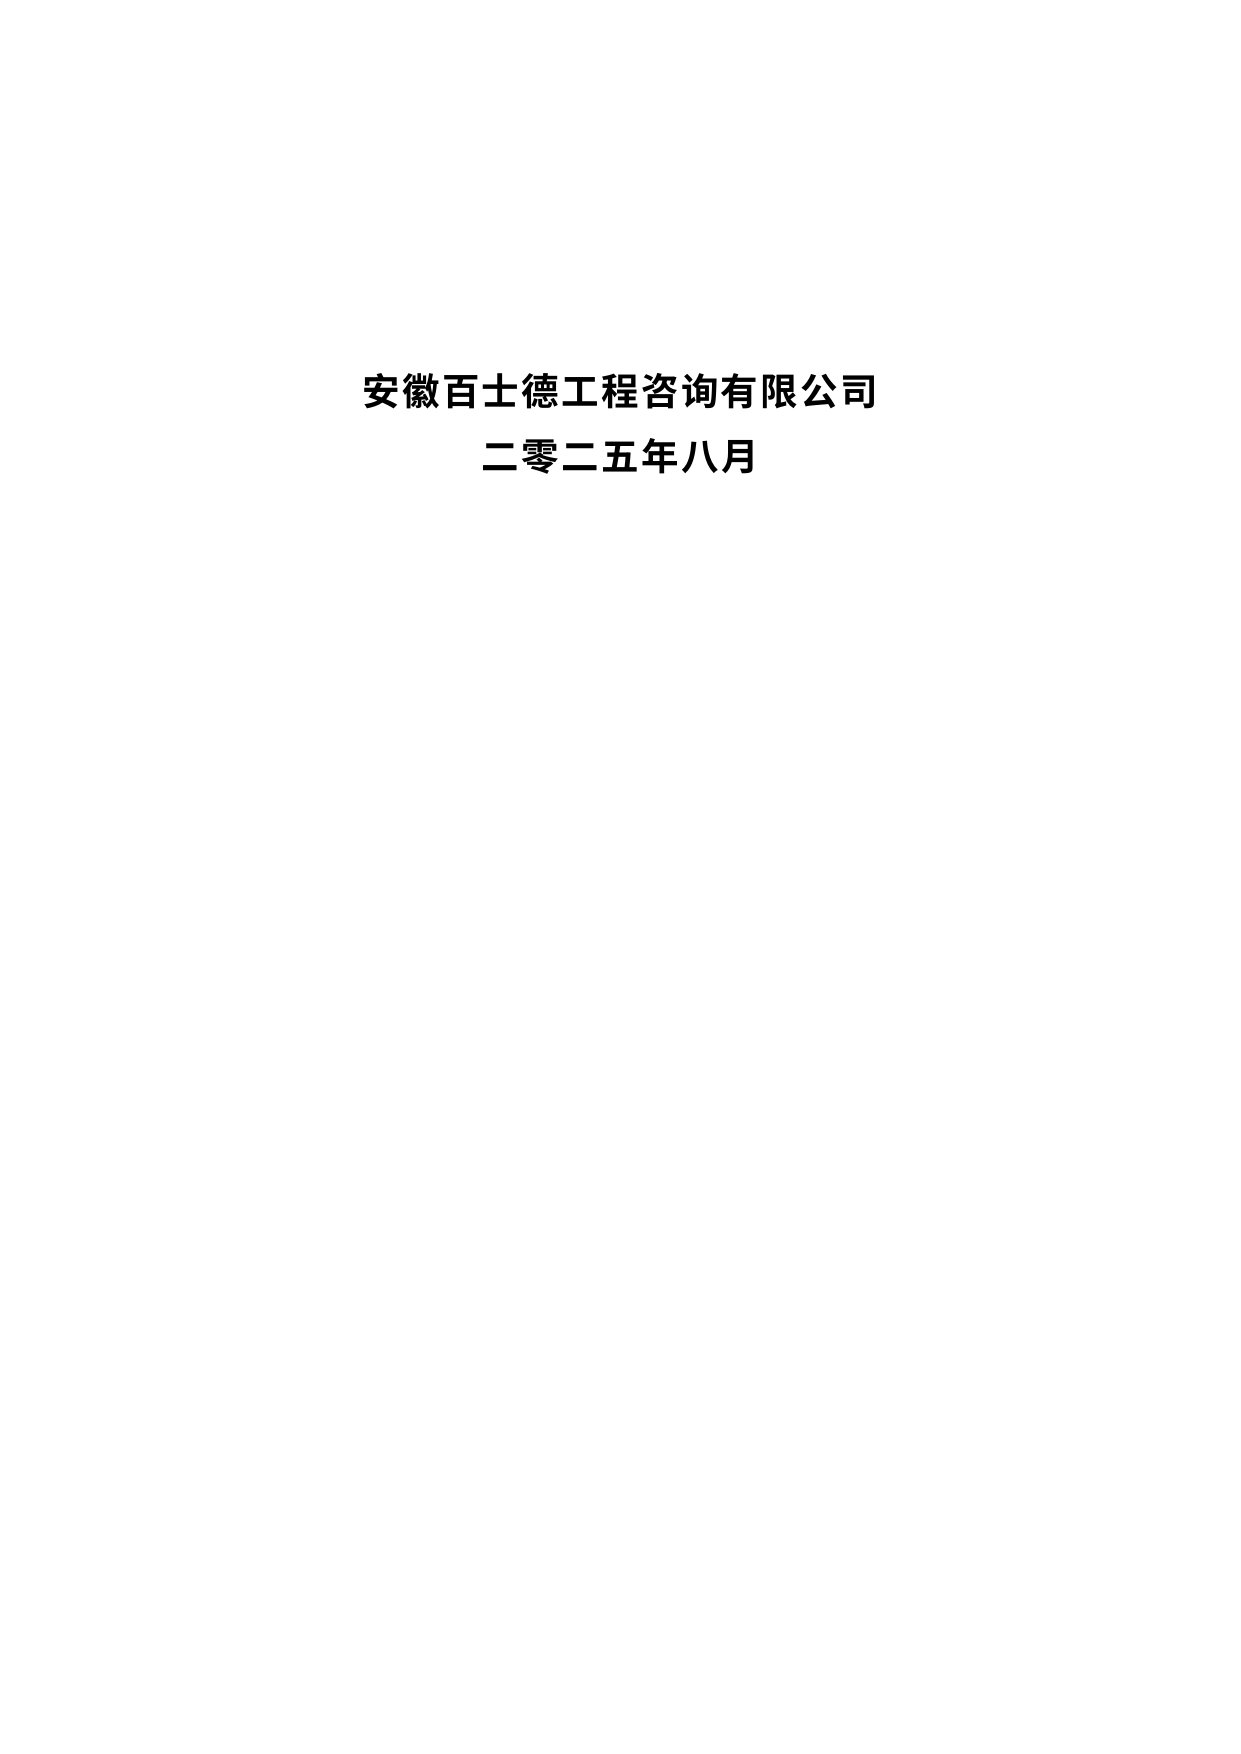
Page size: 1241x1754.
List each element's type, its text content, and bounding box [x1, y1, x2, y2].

text 二零二五年八月 [148, 421, 1093, 486]
text 安徽百士德工程咨询有限公司 [148, 356, 1093, 421]
